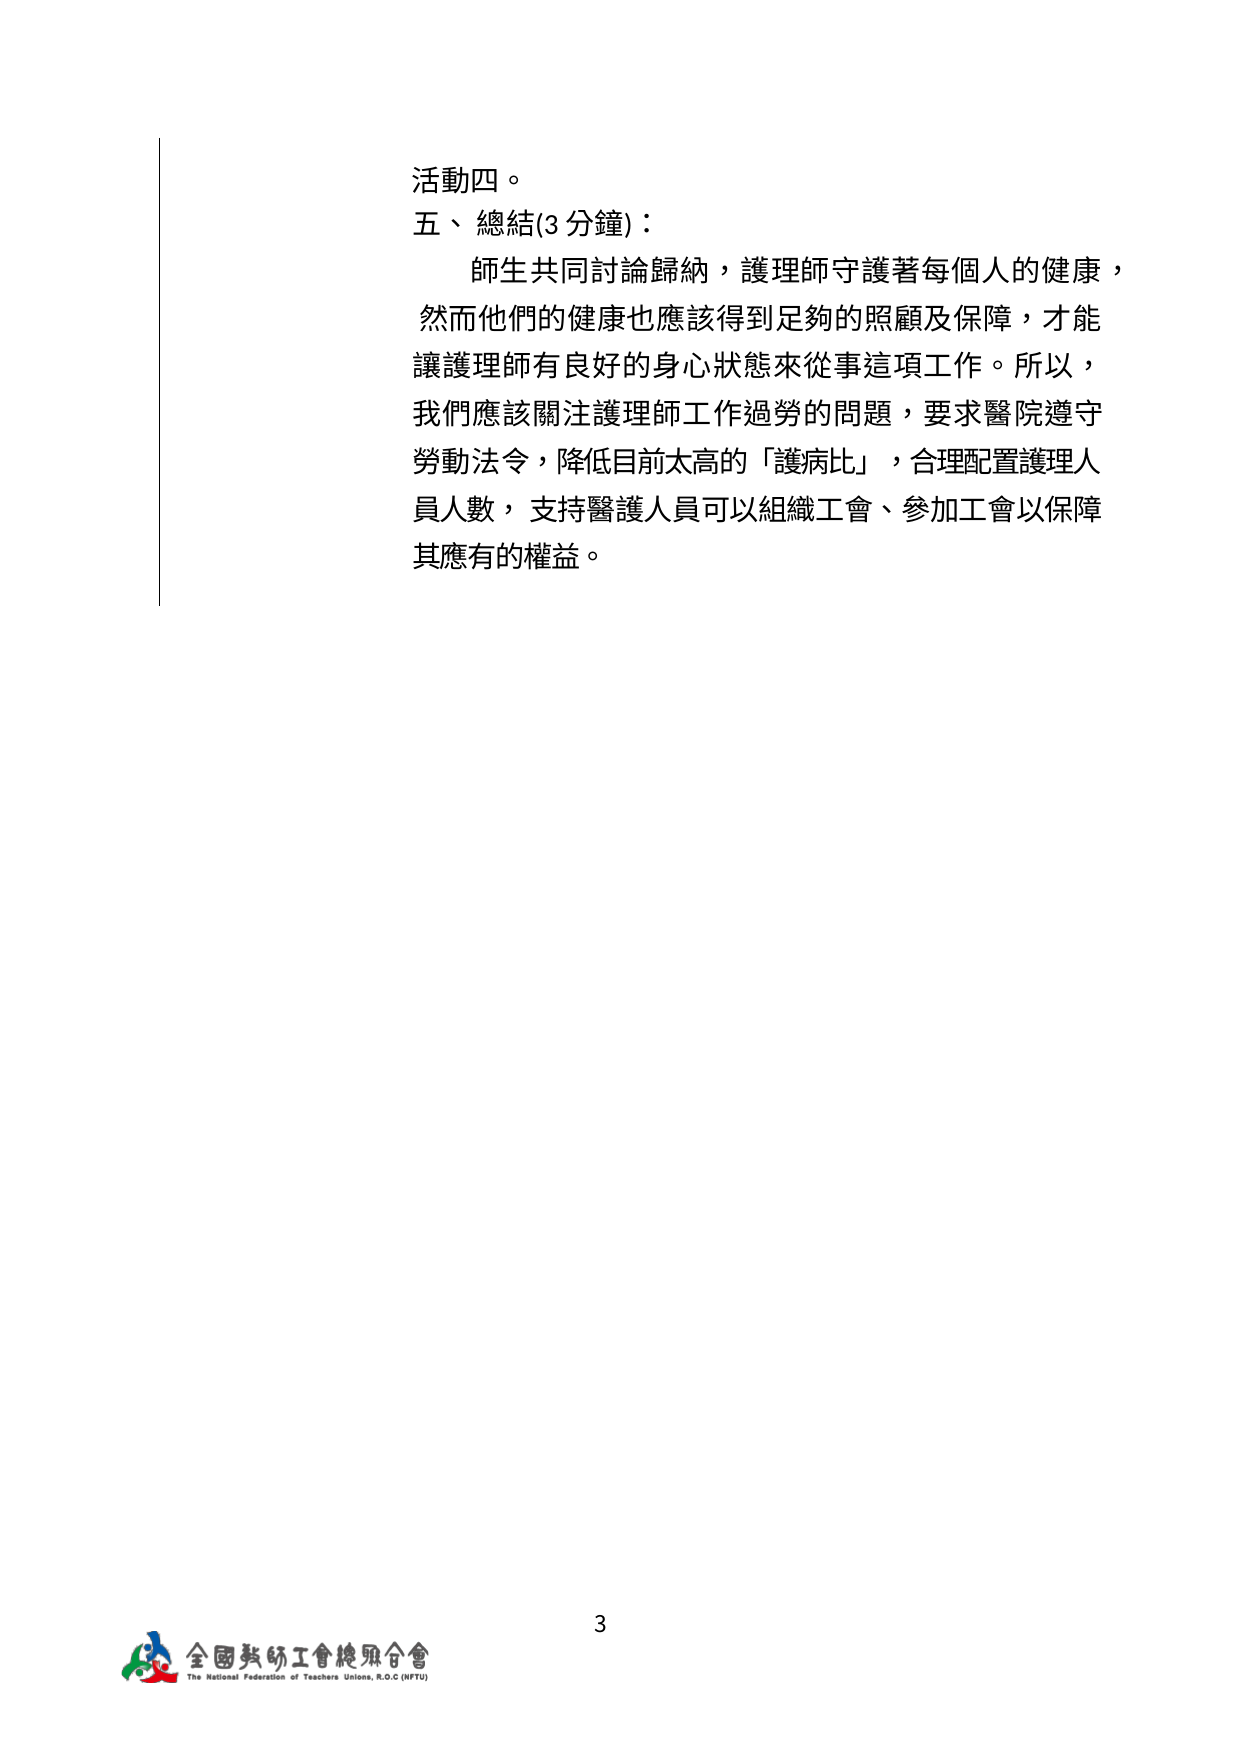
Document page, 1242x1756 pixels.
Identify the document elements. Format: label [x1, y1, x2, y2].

picture [121, 1631, 429, 1683]
